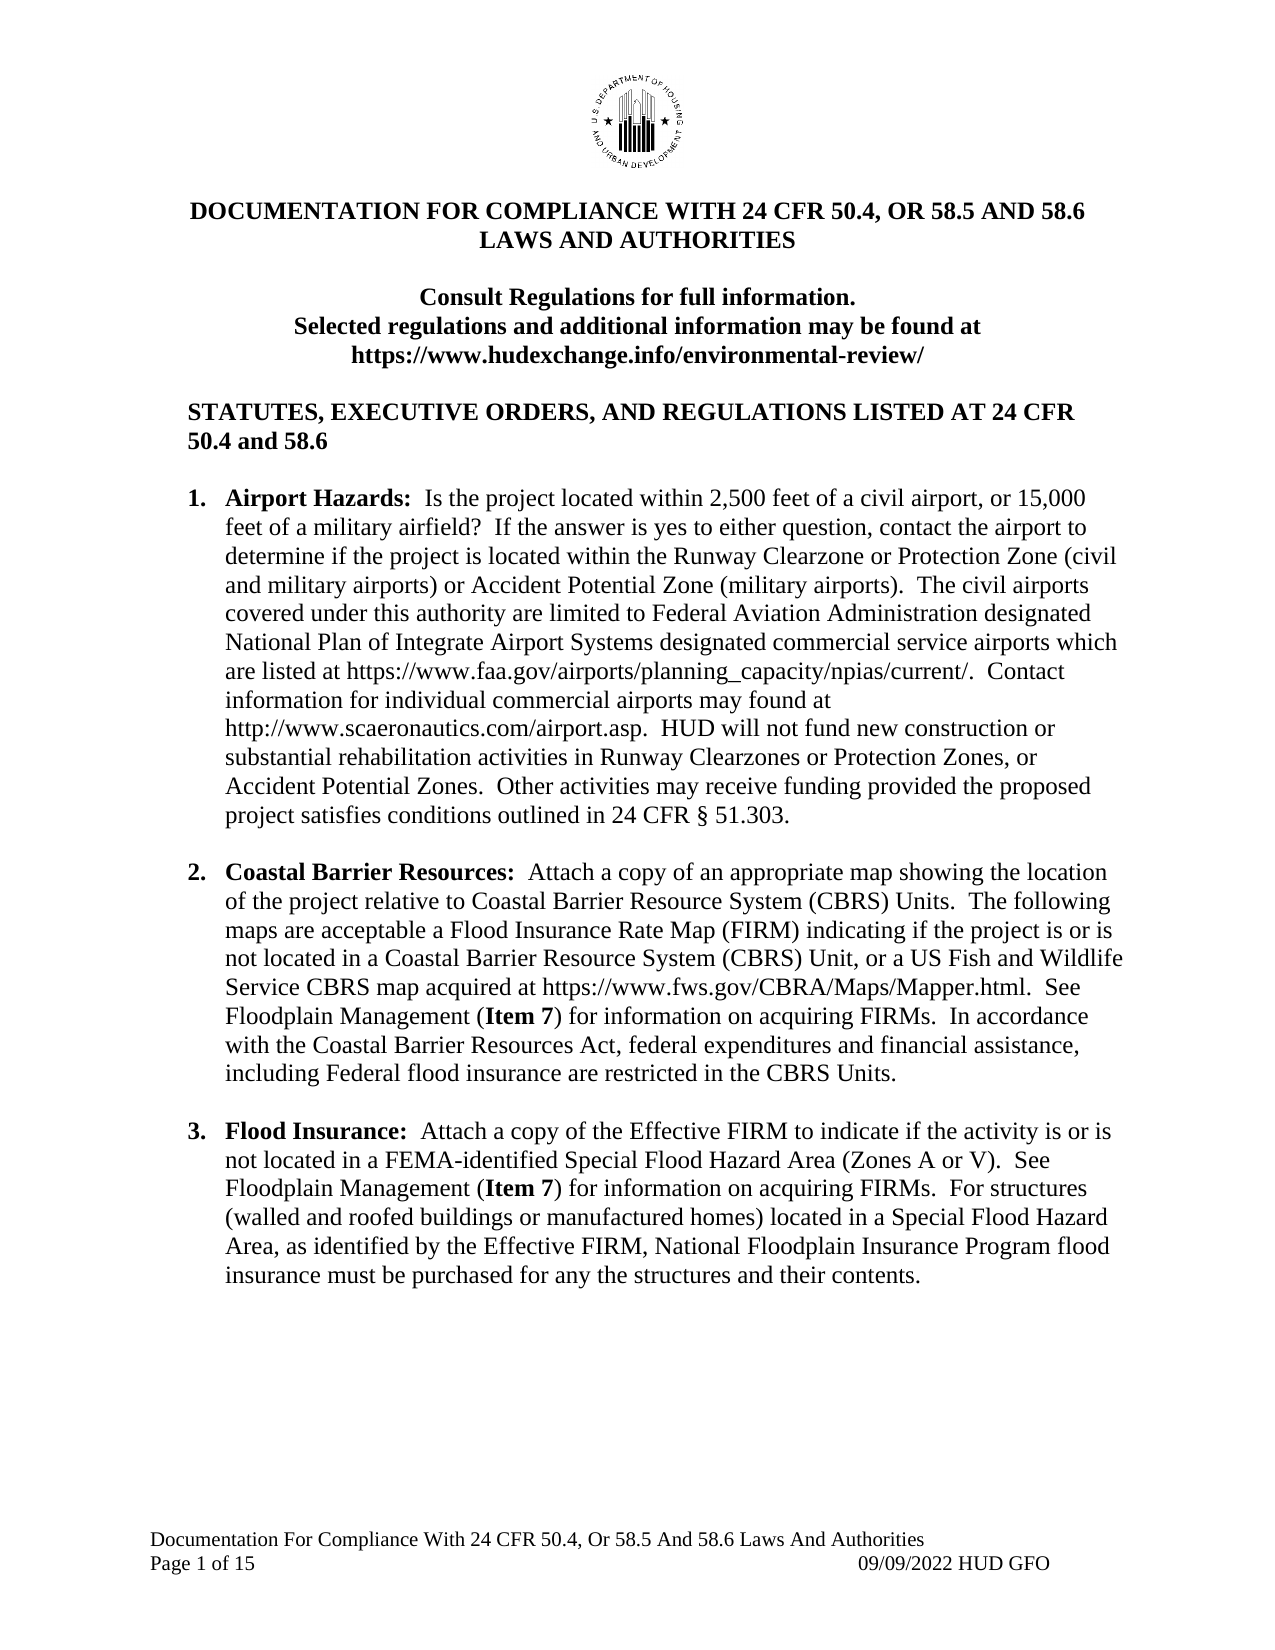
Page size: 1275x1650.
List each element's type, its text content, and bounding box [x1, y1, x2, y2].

text STATUTES, EXECUTIVE ORDERS, AND REGULATIONS LISTED AT 24 CFR 50.4 and 58.6 [187, 397, 1125, 455]
list Airport Hazards: Is the project located within 2,500 feet of a civil airport, or 15,000 feet of a military airfield? If the answer is yes to either question, contact the airport to determine if the project is located within the Runway Clearzone or Protection Zone (civil and military airports) or Accident Potential Zone (military airports). The civil airports covered under this authority are limited to Federal Aviation Administration designated National Plan of Integrate Airport Systems designated commercial service airports which are listed at https://www.faa.gov/airports/planning_capacity/npias/current/. Contact information for individual commercial airports may found at http://www.scaeronautics.com/airport.asp. HUD will not fund new construction or substantial rehabilitation activities in Runway Clearzones or Protection Zones, or Accident Potential Zones. Other activities may receive funding provided the proposed project satisfies conditions outlined in 24 CFR § 51.303. [187, 483, 1125, 828]
text Consult Regulations for full information. [150, 282, 1125, 311]
text Selected regulations and additional information may be found at https://www.hudexchange.info/environmental-review/ [150, 311, 1125, 368]
list Flood Insurance: Attach a copy of the Effective FIRM to indicate if the activity is or is not located in a FEMA-identified Special Flood Hazard Area (Zones A or V). See Floodplain Management (Item 7) for information on acquiring FIRMs. For structures (walled and roofed buildings or manufactured homes) located in a Special Flood Hazard Area, as identified by the Effective FIRM, National Floodplain Insurance Program flood insurance must be purchased for any the structures and their contents. [187, 1116, 1125, 1288]
list Coastal Barrier Resources: Attach a copy of an appropriate map showing the location of the project relative to Coastal Barrier Resource System (CBRS) Units. The following maps are acceptable a Flood Insurance Rate Map (FIRM) indicating if the project is or is not located in a Coastal Barrier Resource System (CBRS) Unit, or a US Fish and Wildlife Service CBRS map acquired at https://www.fws.gov/CBRA/Maps/Mapper.html. See Floodplain Management (Item 7) for information on acquiring FIRMs. In accordance with the Coastal Barrier Resources Act, federal expenditures and financial assistance, including Federal flood insurance are restricted in the CBRS Units. [187, 857, 1125, 1087]
subtitle DOCUMENTATION FOR COMPLIANCE WITH 24 CFR 50.4, OR 58.5 AND 58.6 LAWS AND AUTHORITIES [150, 196, 1125, 253]
picture [591, 75, 684, 168]
